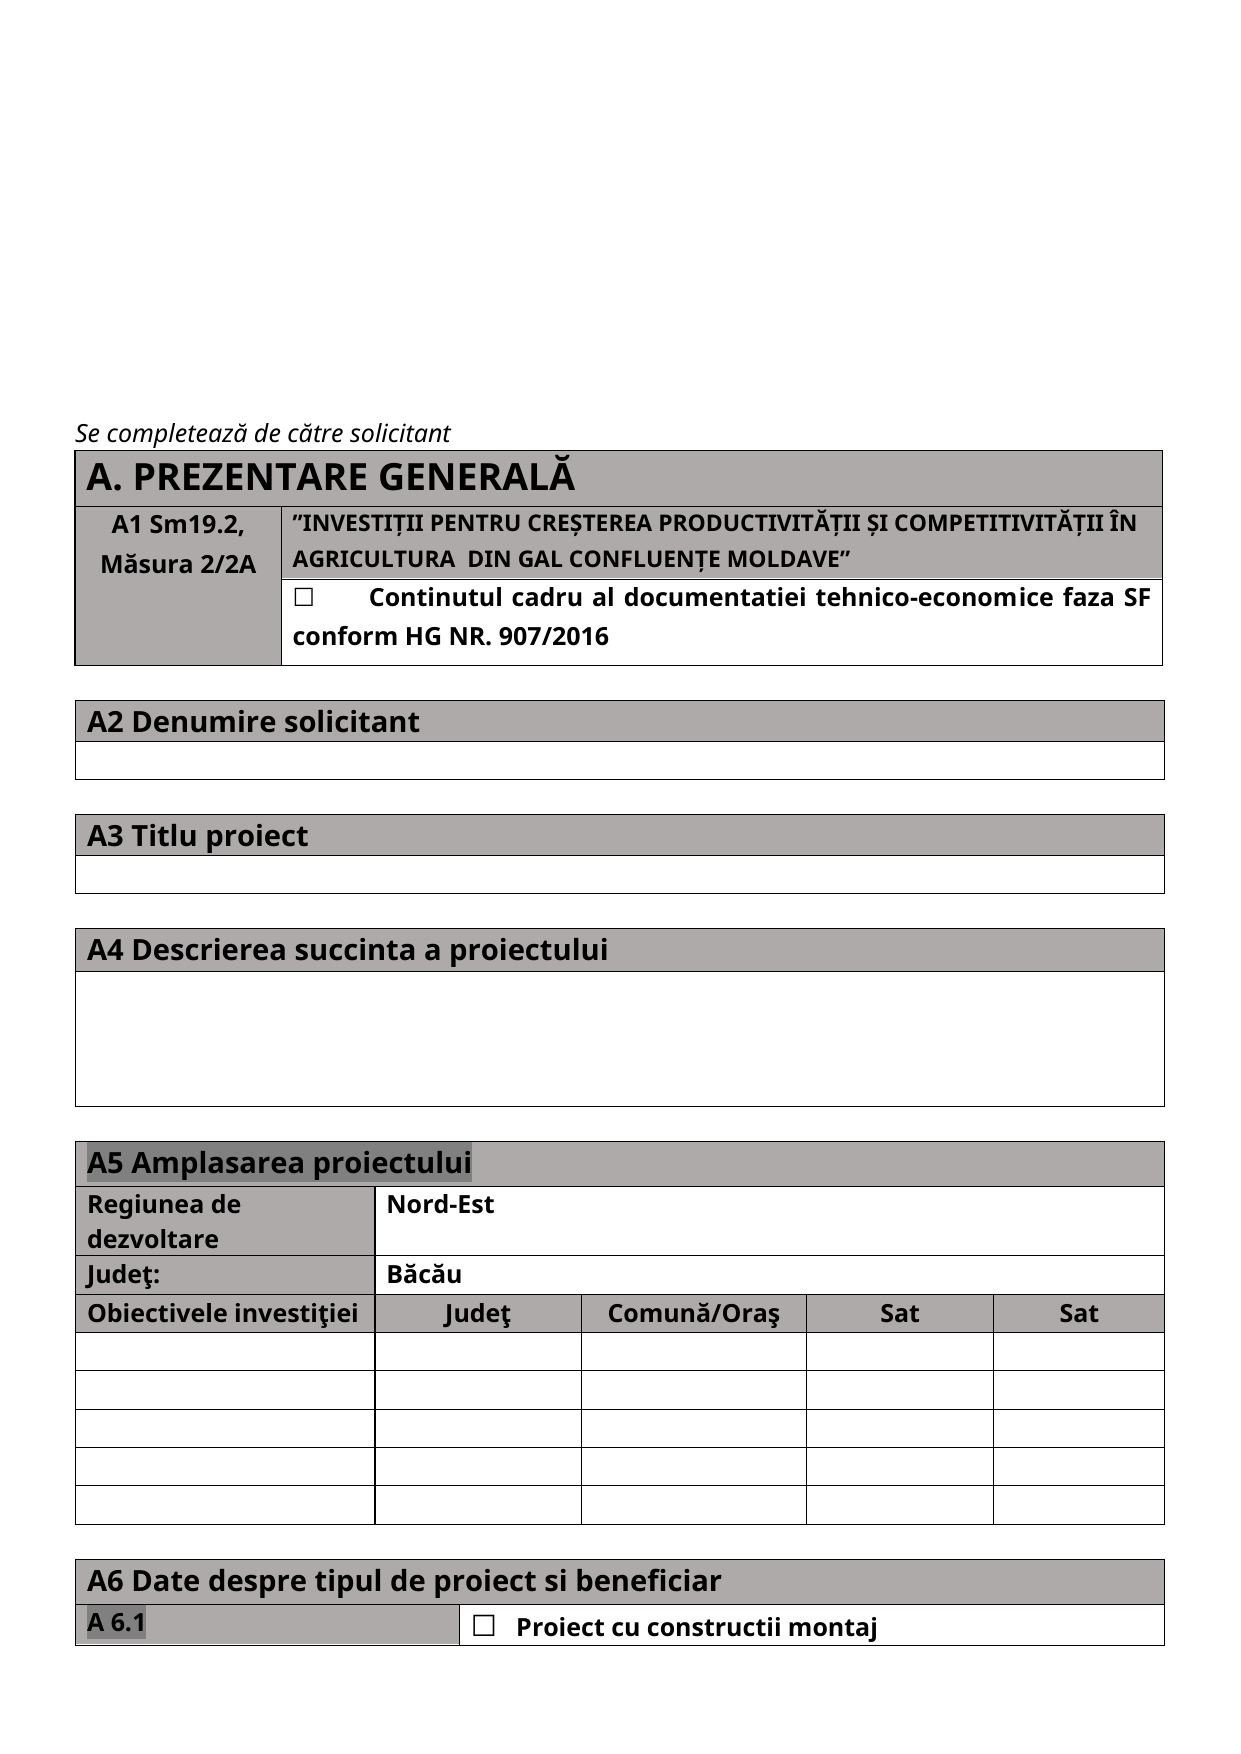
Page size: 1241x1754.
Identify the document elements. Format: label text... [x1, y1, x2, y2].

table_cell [460, 1605, 1164, 1644]
table_cell [376, 1410, 581, 1447]
table_header A4 Descrierea succinta a proiectului [76, 929, 1164, 971]
table_cell [76, 1448, 374, 1485]
table_cell [376, 1371, 581, 1409]
table_cell [994, 1486, 1164, 1524]
table_header A3 Titlu proiect [76, 815, 1164, 855]
table_cell [76, 742, 1164, 779]
table_header A6 Date despre tipul de proiect si beneficiar [76, 1560, 1164, 1604]
table_cell [994, 1410, 1164, 1447]
table_cell A1 Sm19.2, Măsura 2/2A [76, 507, 281, 665]
table_cell Băcău [376, 1256, 1164, 1294]
table_cell [76, 972, 1164, 1106]
table_cell ”INVESTIȚII PENTRU CREȘTEREA PRODUCTIVITĂȚII ȘI COMPETITIVITĂȚII ÎN AGRICULTURA DIN GAL CONFLUENȚE MOLDAVE” [282, 507, 1162, 578]
table_cell Nord-Est [376, 1187, 1164, 1255]
text Se completează de către solicitant [75, 416, 1165, 450]
table_cell Comună/Oraş [582, 1295, 806, 1332]
table_cell [76, 1371, 374, 1409]
table_cell Judeţ: [76, 1256, 374, 1294]
table_cell [807, 1333, 993, 1370]
table_cell [76, 1486, 374, 1524]
table_header A5 Amplasarea proiectului [76, 1142, 1164, 1186]
table_cell [994, 1371, 1164, 1409]
table_cell [582, 1486, 806, 1524]
table_cell [376, 1486, 581, 1524]
table_cell [807, 1371, 993, 1409]
table_cell [807, 1486, 993, 1524]
table_cell [582, 1448, 806, 1485]
table_cell Continutul cadru al documentatiei tehnico-economice faza SF conform HG NR. 907/2016 [282, 580, 1162, 665]
table_cell [807, 1448, 993, 1485]
table_cell Judeţ [376, 1295, 581, 1332]
table_header A2 Denumire solicitant [76, 701, 1164, 741]
table_cell Obiectivele investiţiei [76, 1295, 374, 1332]
table_cell [76, 856, 1164, 893]
table_cell Sat [994, 1295, 1164, 1332]
table_cell [76, 1410, 374, 1447]
table_header A. PREZENTARE GENERALĂ [76, 451, 1162, 506]
table_cell [582, 1371, 806, 1409]
table_cell [994, 1333, 1164, 1370]
table_cell Regiunea de dezvoltare [76, 1187, 374, 1255]
table_cell [376, 1333, 581, 1370]
table_cell [807, 1410, 993, 1447]
table_cell Sat [807, 1295, 993, 1332]
table_cell [582, 1410, 806, 1447]
table_cell [994, 1448, 1164, 1485]
table_cell A 6.1 [76, 1605, 459, 1644]
table_cell [76, 1333, 374, 1370]
table_cell [582, 1333, 806, 1370]
table_cell [376, 1448, 581, 1485]
